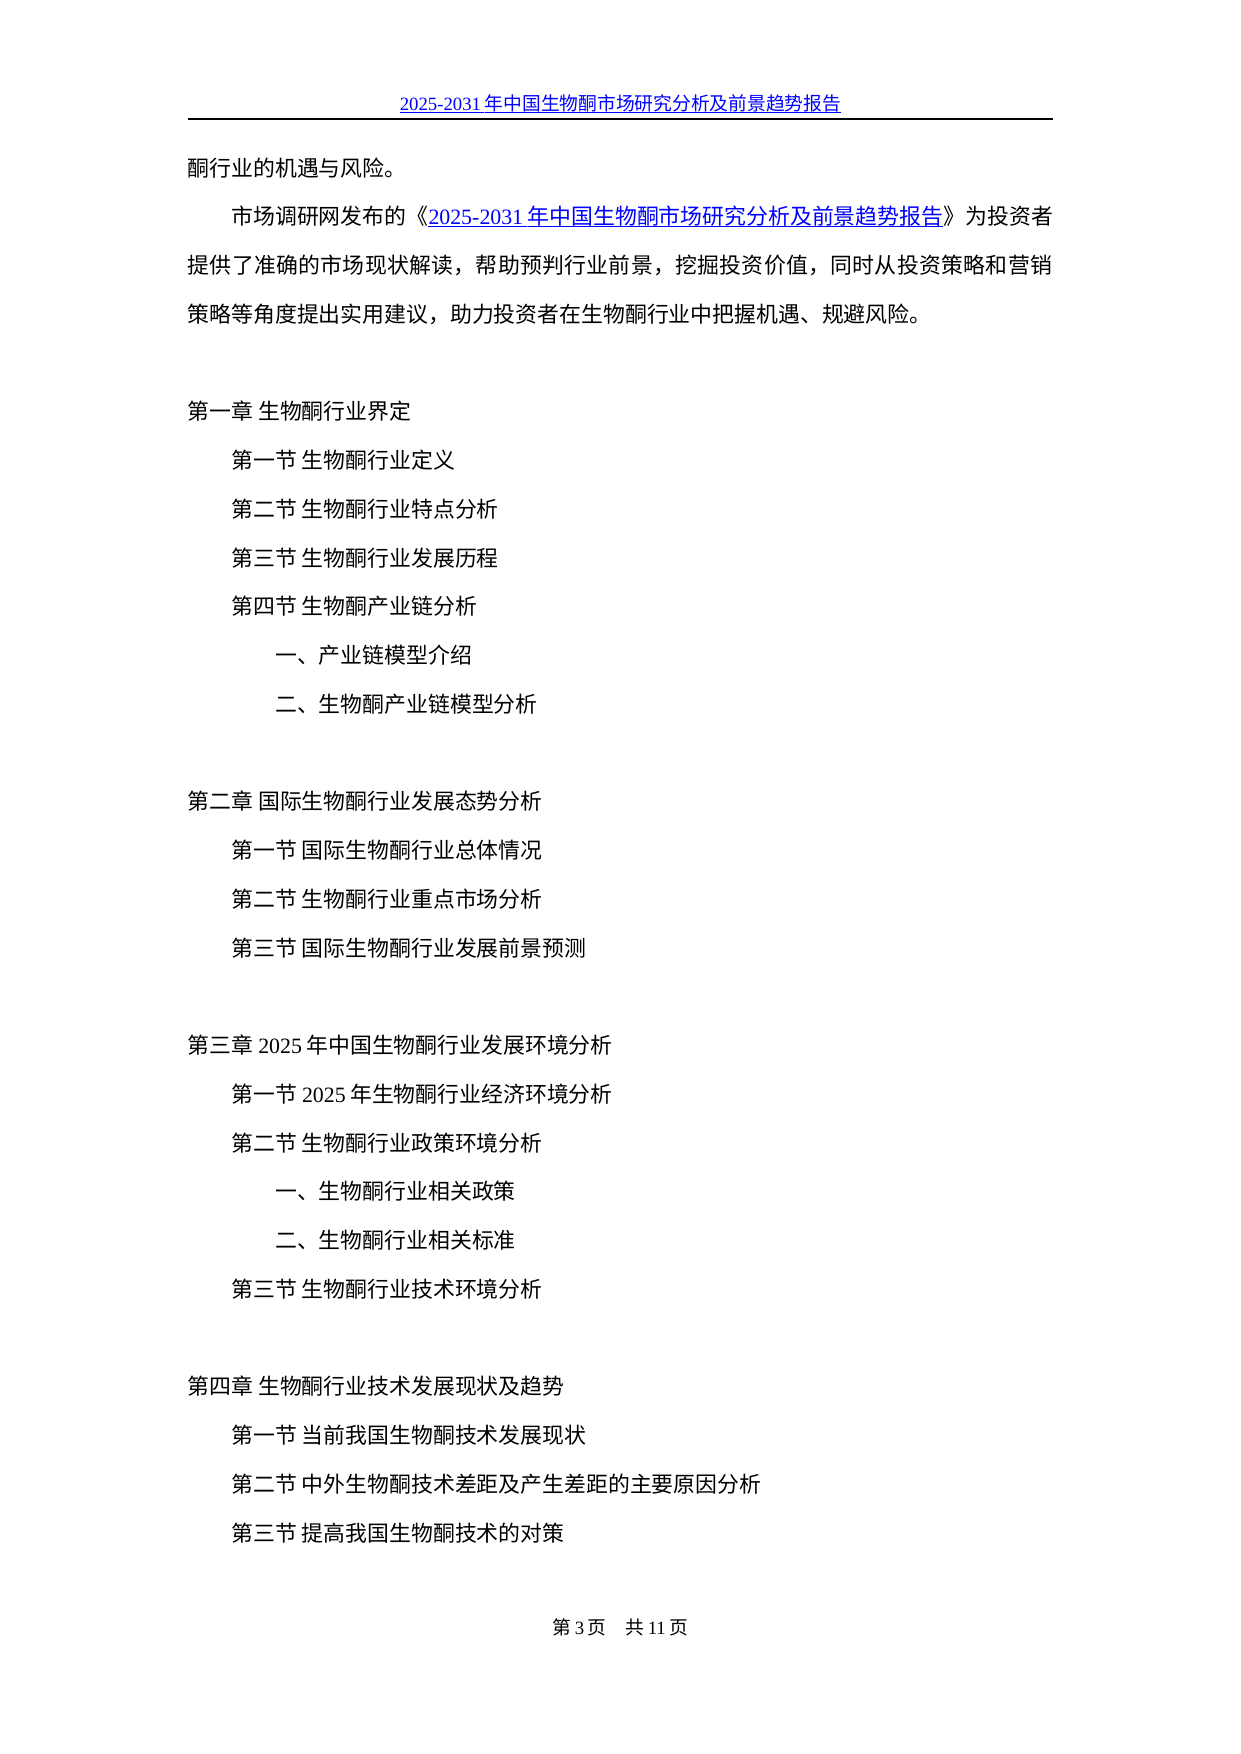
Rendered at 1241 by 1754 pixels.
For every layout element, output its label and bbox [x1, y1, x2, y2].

text [187, 150, 1053, 1548]
